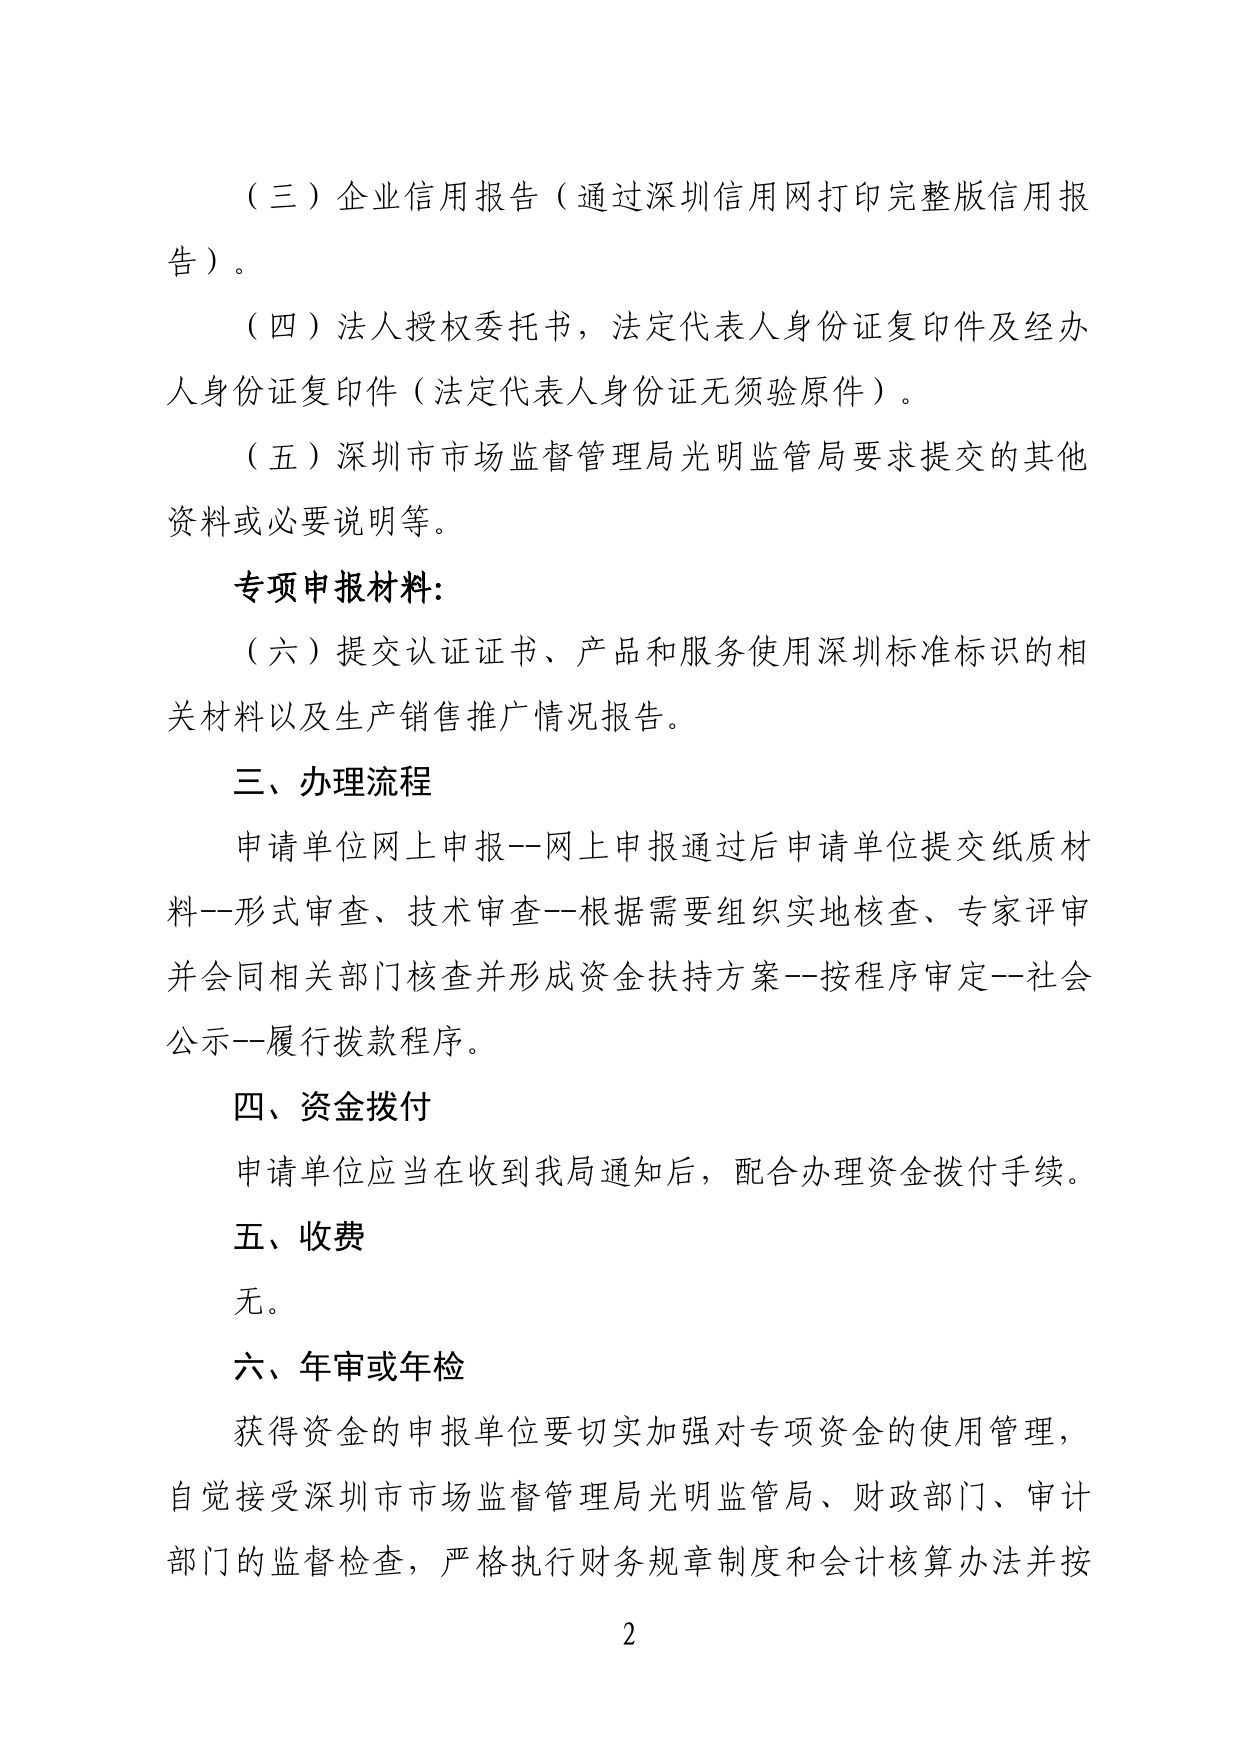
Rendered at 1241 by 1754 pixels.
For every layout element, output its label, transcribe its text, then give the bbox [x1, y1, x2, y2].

text 六、年审或年检 [165, 1332, 1093, 1397]
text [165, 1397, 1093, 1592]
text 专项申报材料： [165, 552, 1093, 617]
text 三、办理流程 [165, 747, 1093, 812]
text （五）深圳市市场监督管理局光明监管局要求提交的其他资料或必要说明等。 [165, 422, 1093, 552]
text （四）法人授权委托书，法定代表人身份证复印件及经办人身份证复印件（法定代表人身份证无须验原件）。 [165, 292, 1093, 422]
text 无。 [165, 1267, 1093, 1332]
text （三）企业信用报告（通过深圳信用网打印完整版信用报告）。 [165, 162, 1093, 292]
text 申请单位应当在收到我局通知后，配合办理资金拨付手续。 [165, 1137, 1093, 1202]
text 四、资金拨付 [165, 1072, 1093, 1137]
text （六）提交认证证书、产品和服务使用深圳标准标识的相关材料以及生产销售推广情况报告。 [165, 617, 1093, 747]
text 五、收费 [165, 1202, 1093, 1267]
text 申请单位网上申报--网上申报通过后申请单位提交纸质材料--形式审查、技术审查--根据需要组织实地核查、专家评审并会同相关部门核查并形成资金扶持方案--按程序审定--社会公示--履行拨款程序。 [165, 812, 1093, 1072]
